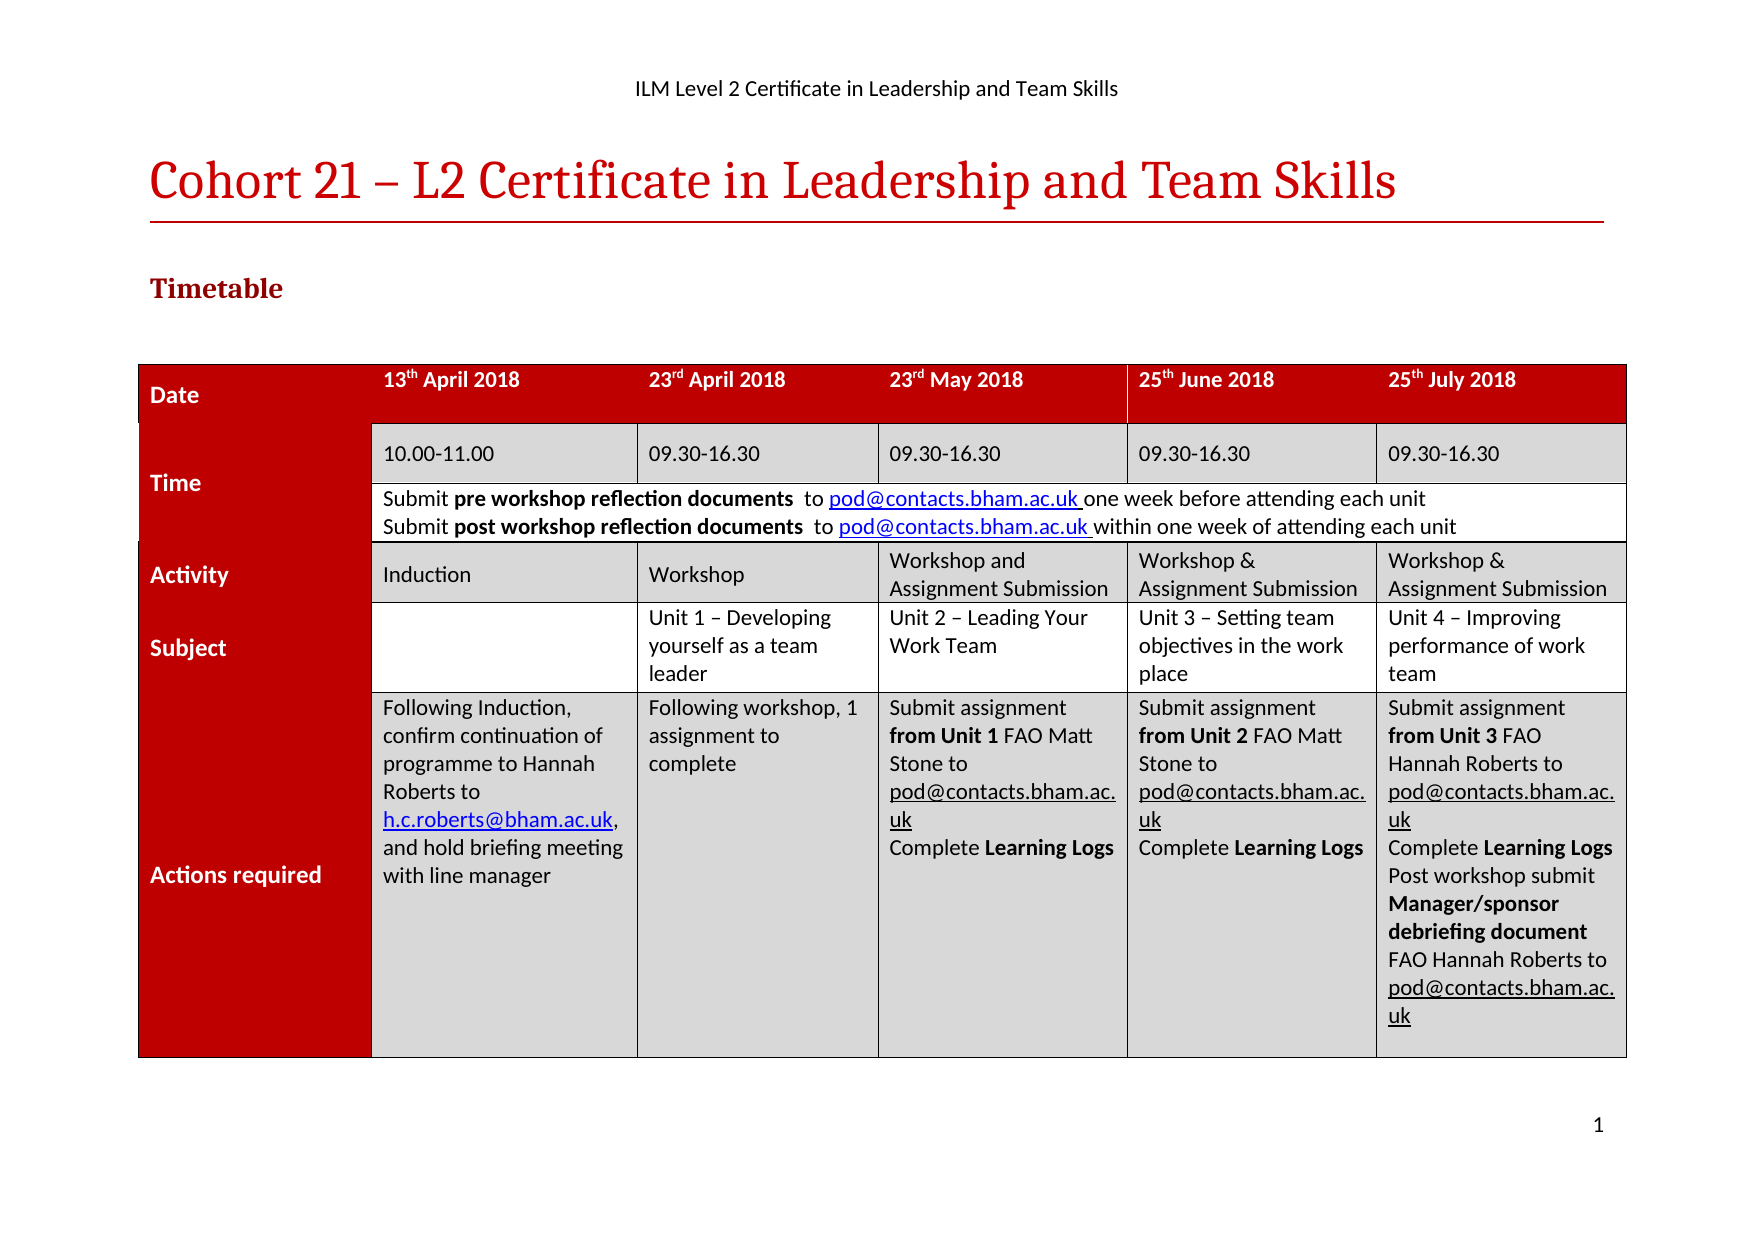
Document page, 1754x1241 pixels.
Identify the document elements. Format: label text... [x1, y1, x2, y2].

table_cell Following Induction, confirm continuation of programme to Hannah Roberts to h.c.roberts@bham.ac.uk, and hold briefing meeting with line manager [372, 693, 637, 1057]
table_header 25th June 2018 [1128, 365, 1377, 423]
table_header 23rd April 2018 [637, 365, 878, 423]
table_header 23rd May 2018 [878, 365, 1127, 423]
table_cell 09.30-16.30 [1377, 424, 1626, 482]
table_cell 09.30-16.30 [638, 424, 878, 482]
table_cell Unit 1 – Developing yourself as a team leader [638, 603, 878, 692]
table_cell Induction [372, 543, 637, 602]
title Cohort 21 – L2 Certificate in Leadership and Team Skills [150, 150, 1604, 221]
table_header Date [139, 365, 372, 423]
table_cell Submit assignment from Unit 2 FAO Matt Stone to pod@contacts.bham.ac.uk Complete Learning Logs [1128, 693, 1376, 1057]
subtitle Timetable [150, 273, 1604, 306]
table_cell 09.30-16.30 [879, 424, 1127, 482]
table_cell Unit 2 – Leading Your Work Team [879, 603, 1127, 692]
table_cell Activity [139, 541, 371, 602]
table_cell 10.00-11.00 [372, 424, 637, 482]
table_cell Submit pre workshop reflection documents to pod@contacts.bham.ac.uk one week before attending each unit Submit post workshop reflection documents to pod@contacts.bham.ac.uk within one week of attending each unit [372, 484, 1626, 541]
table_cell 09.30-16.30 [1128, 424, 1376, 482]
table_cell Unit 4 – Improving performance of work team [1377, 603, 1626, 692]
table_cell Actions required [139, 692, 371, 1057]
table_cell Submit assignment from Unit 3 FAO Hannah Roberts to pod@contacts.bham.ac.uk Complete Learning Logs Post workshop submit Manager/sponsor debriefing document FAO Hannah Roberts to pod@contacts.bham.ac.uk [1377, 693, 1626, 1057]
table_header 25th July 2018 [1377, 365, 1626, 423]
table_cell Workshop & Assignment Submission [1128, 543, 1376, 602]
table_cell Following workshop, 1 assignment to complete [638, 693, 878, 1057]
table_cell Time [139, 423, 371, 541]
table_header 13th April 2018 [372, 365, 637, 423]
table_cell Workshop [638, 543, 878, 602]
table_cell [372, 603, 637, 692]
table_cell Subject [139, 602, 371, 692]
table_cell Workshop and Assignment Submission [879, 543, 1127, 602]
table_cell Submit assignment from Unit 1 FAO Matt Stone to pod@contacts.bham.ac.uk Complete Learning Logs [879, 693, 1127, 1057]
table_cell Unit 3 – Setting team objectives in the work place [1128, 603, 1376, 692]
table_cell Workshop & Assignment Submission [1377, 543, 1626, 602]
